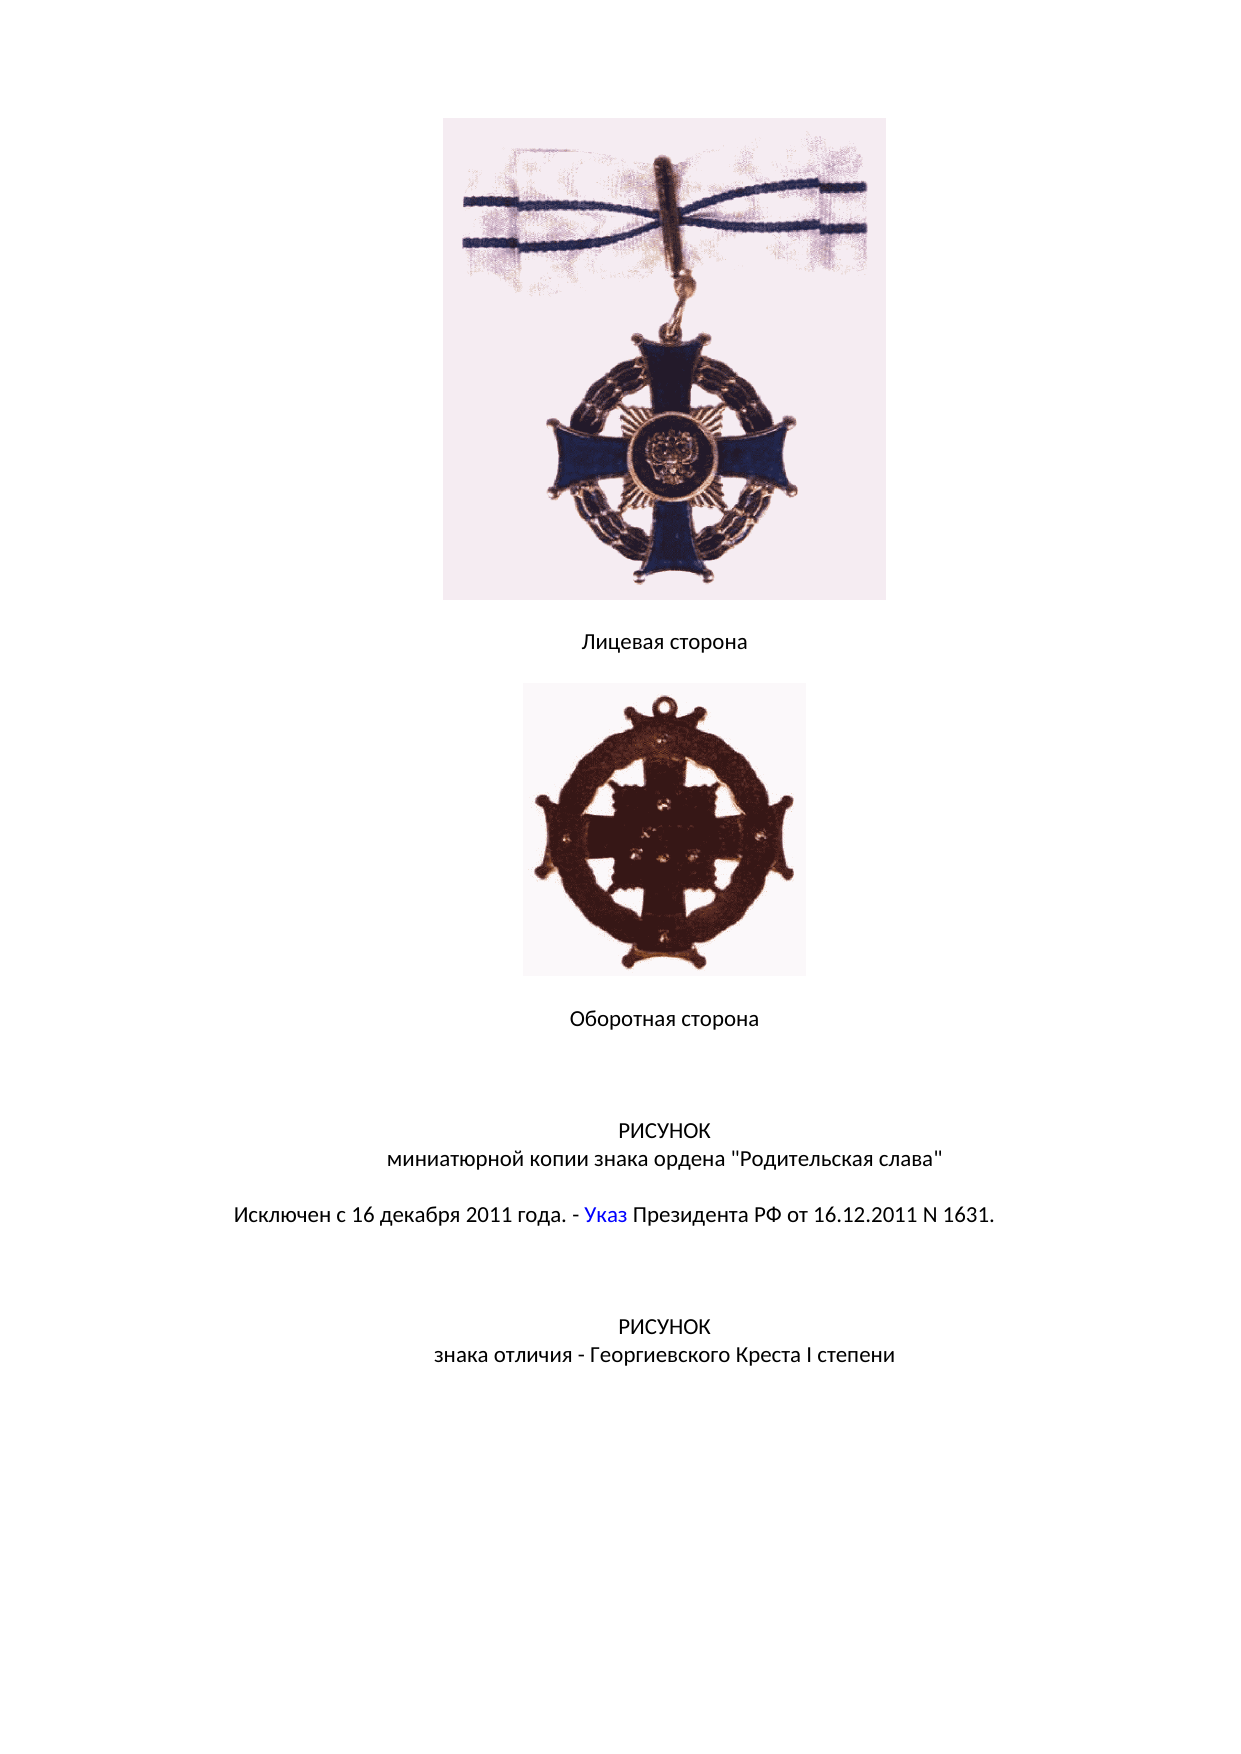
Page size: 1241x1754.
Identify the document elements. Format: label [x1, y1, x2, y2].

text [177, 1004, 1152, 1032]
picture [443, 118, 886, 600]
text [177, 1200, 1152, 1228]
picture [523, 683, 806, 976]
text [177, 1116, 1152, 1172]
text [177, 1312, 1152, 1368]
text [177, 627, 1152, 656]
